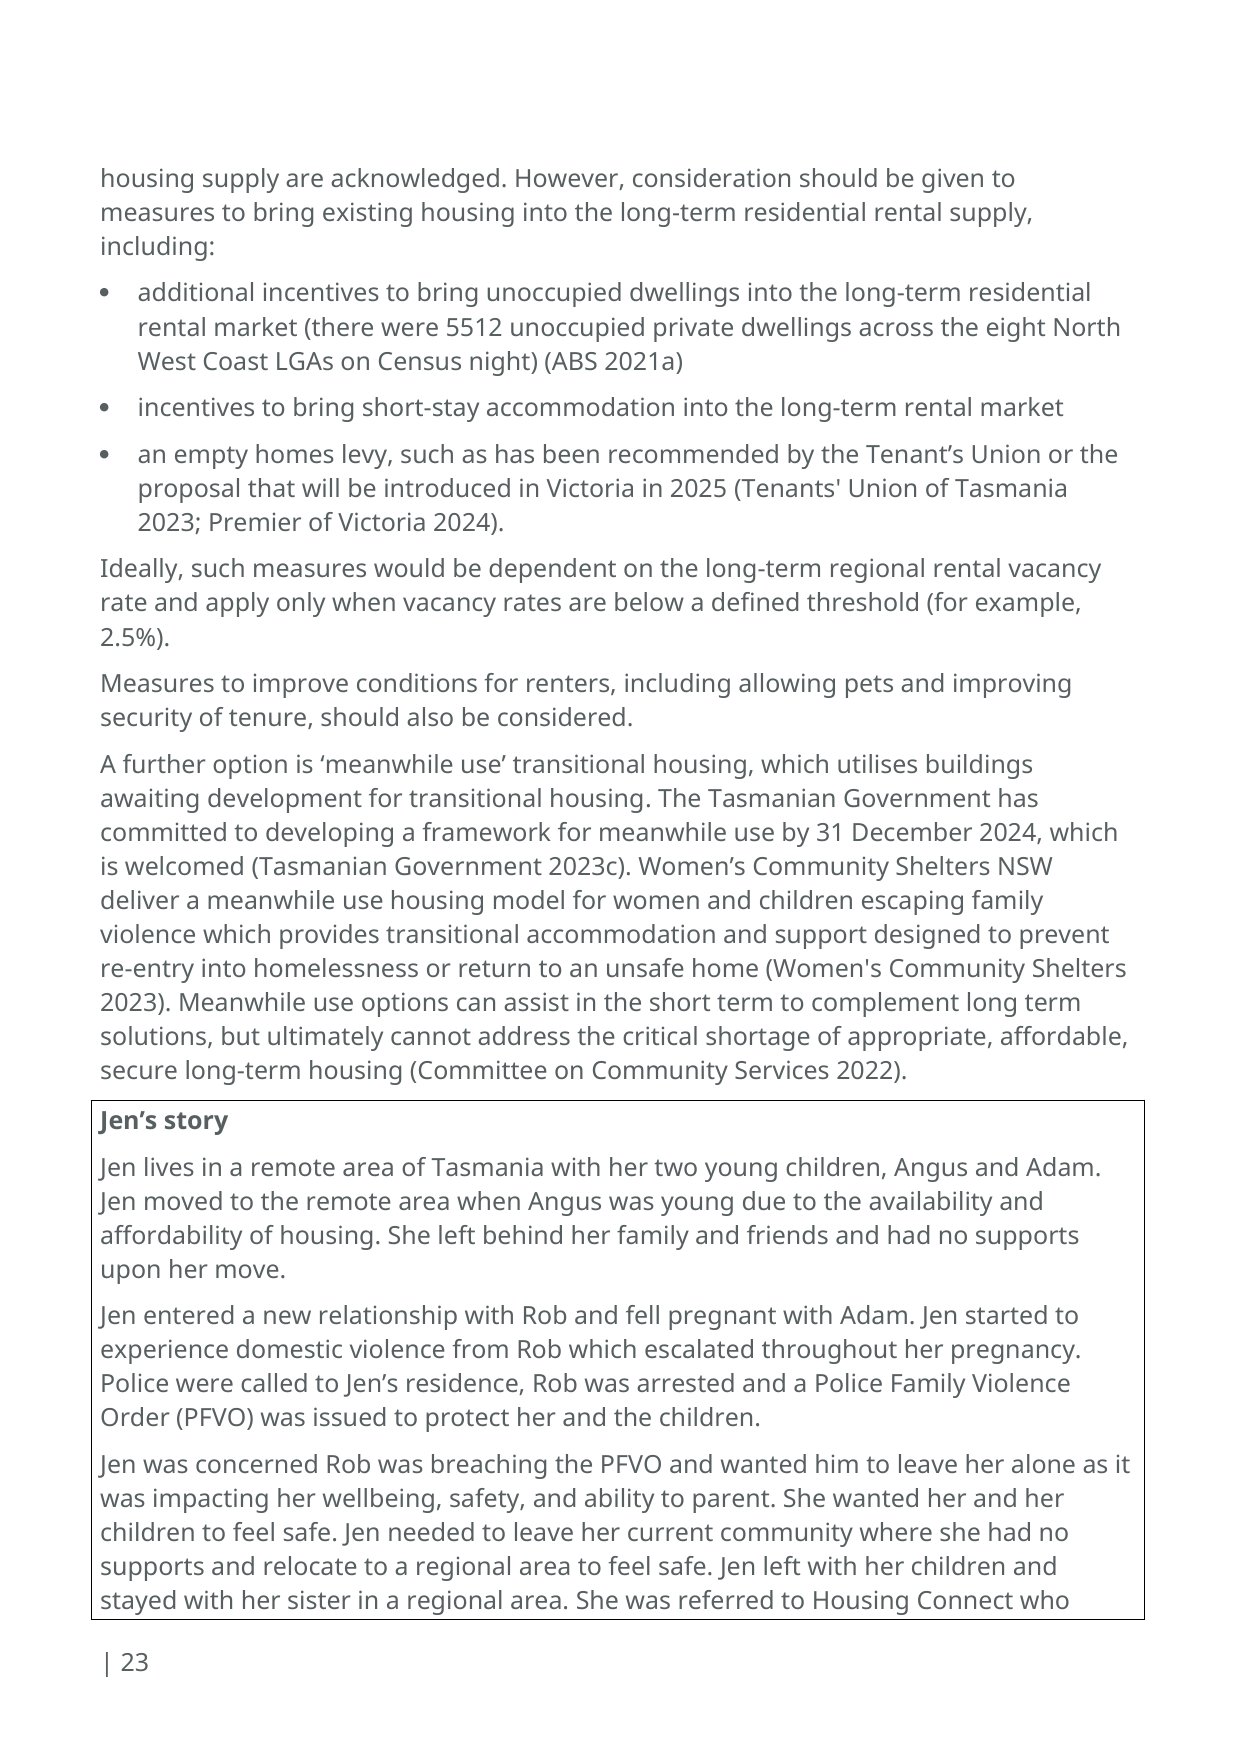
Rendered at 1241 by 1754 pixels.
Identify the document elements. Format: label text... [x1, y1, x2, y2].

text A further option is ‘meanwhile use’ transitional housing, which utilises buildings awaiting development for transitional housing. The Tasmanian Government has committed to developing a framework for meanwhile use by 31 December 2024, which is welcomed (Tasmanian Government 2023c). Women’s Community Shelters NSW deliver a meanwhile use housing model for women and children escaping family violence which provides transitional accommodation and support designed to prevent re-entry into homelessness or return to an unsafe home (Women's Community Shelters 2023). Meanwhile use options can assist in the short term to complement long term solutions, but ultimately cannot address the critical shortage of appropriate, affordable, secure long-term housing (Committee on Community Services 2022). [100, 746, 1136, 1087]
list additional incentives to bring unoccupied dwellings into the long-term residential rental market (there were 5512 unoccupied private dwellings across the eight North West Coast LGAs on Census night) (ABS 2021a) [100, 275, 1136, 377]
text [100, 160, 1136, 263]
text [92, 1443, 1144, 1619]
list incentives to bring short-stay accommodation into the long-term rental market [100, 390, 1136, 424]
text Ideally, such measures would be dependent on the long-term regional rental vacancy rate and apply only when vacancy rates are below a defined threshold (for example, 2.5%). [100, 551, 1136, 653]
text Jen’s story [92, 1101, 1144, 1137]
text Jen lives in a remote area of Tasmania with her two young children, Angus and Adam. Jen moved to the remote area when Angus was young due to the availability and affordability of housing. She left behind her family and friends and had no supports upon her move. [92, 1146, 1144, 1285]
text Measures to improve conditions for renters, including allowing pets and improving security of tenure, should also be considered. [100, 666, 1136, 734]
list an empty homes levy, such as has been recommended by the Tenant’s Union or the proposal that will be introduced in Victoria in 2025 (Tenants' Union of Tasmania 2023; Premier of Victoria 2024). [100, 436, 1136, 538]
text Jen entered a new relationship with Rob and fell pregnant with Adam. Jen started to experience domestic violence from Rob which escalated throughout her pregnancy. Police were called to Jen’s residence, Rob was arrested and a Police Family Violence Order (PFVO) was issued to protect her and the children. [92, 1295, 1144, 1434]
